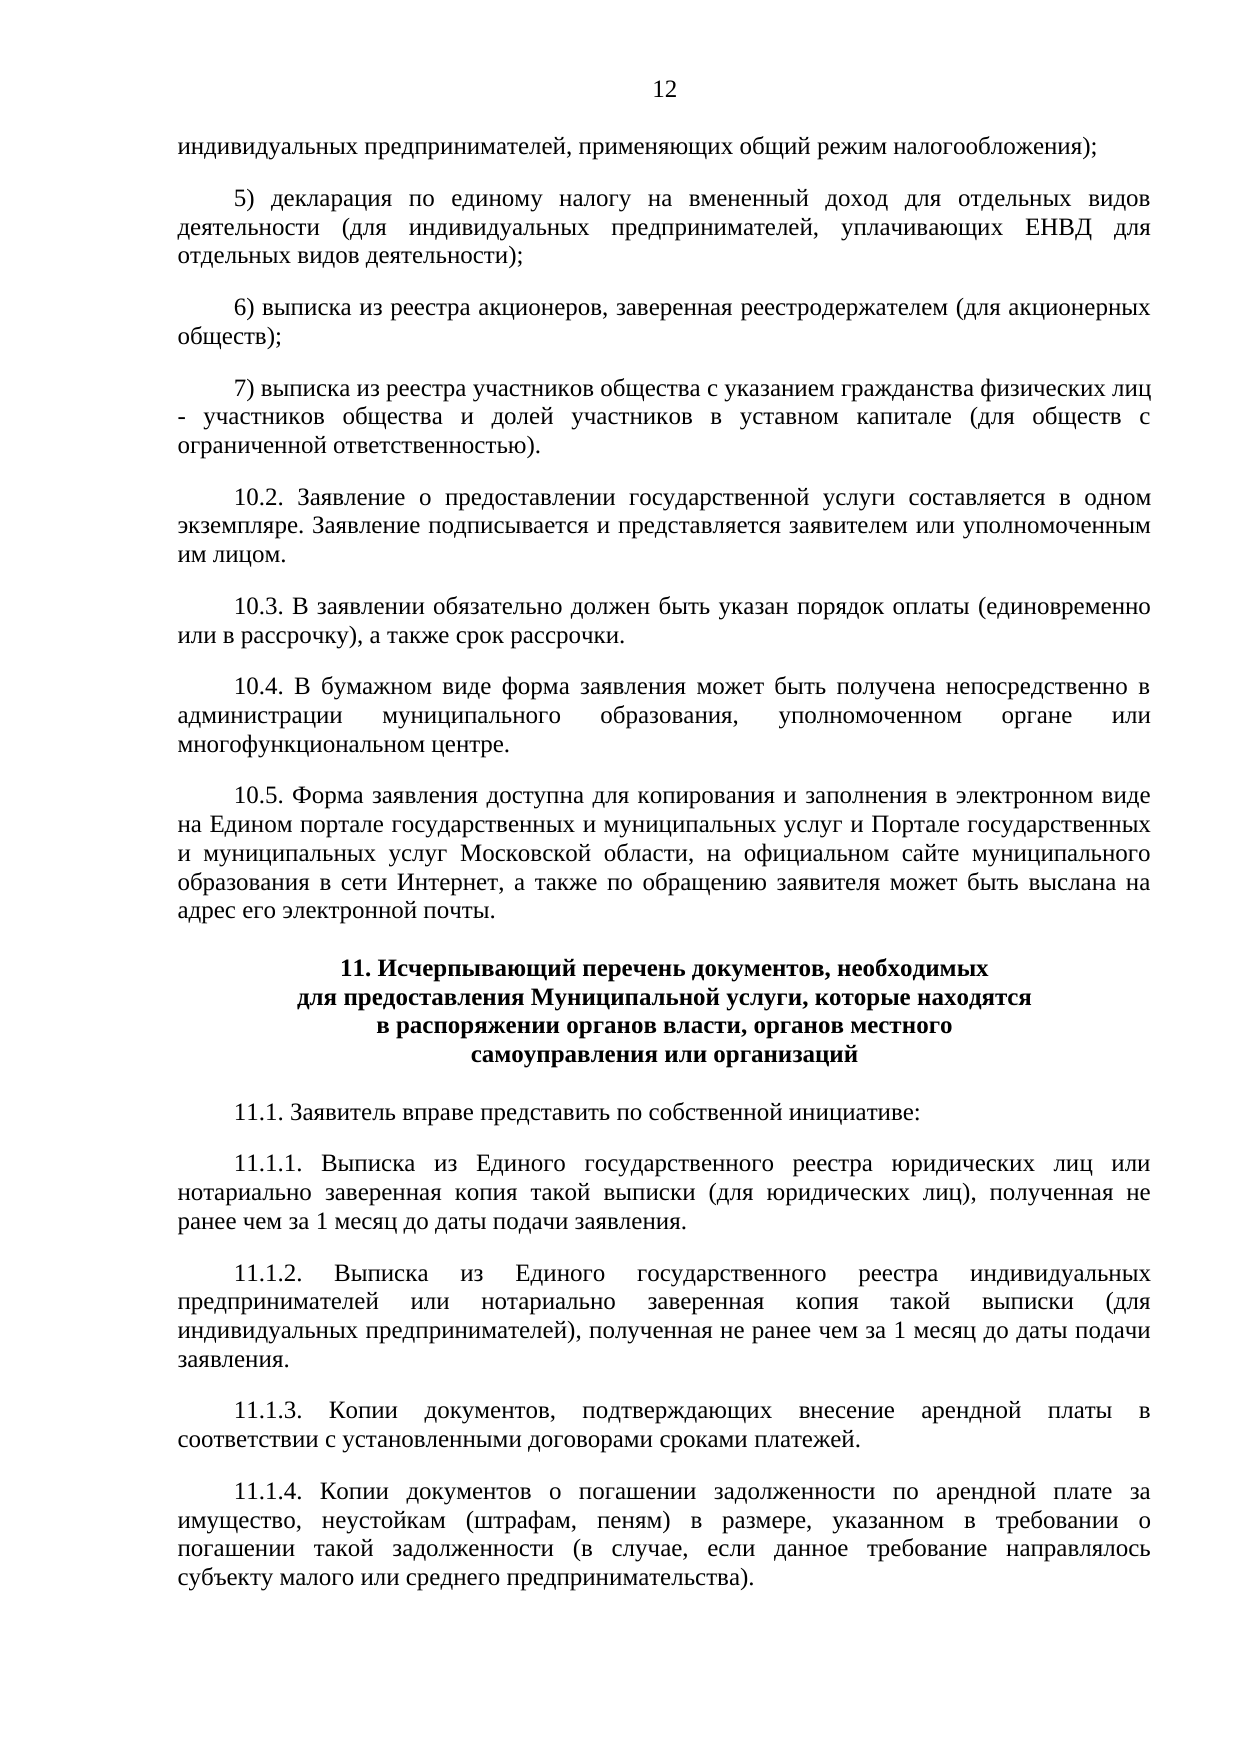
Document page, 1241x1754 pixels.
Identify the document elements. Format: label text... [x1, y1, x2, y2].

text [177, 131, 1152, 160]
text 6) выписка из реестра акционеров, заверенная реестродержателем (для акционерных обществ); [177, 292, 1152, 350]
text 7) выписка из реестра участников общества с указанием гражданства физических лиц - участников общества и долей участников в уставном капитале (для обществ с ограниченной ответственностью). [177, 373, 1152, 459]
text 5) декларация по единому налогу на вмененный доход для отдельных видов деятельности (для индивидуальных предпринимателей, уплачивающих ЕНВД для отдельных видов деятельности); [177, 183, 1152, 269]
text 10.2. Заявление о предоставлении государственной услуги составляется в одном экземпляре. Заявление подписывается и представляется заявителем или уполномоченным им лицом. [177, 482, 1152, 568]
text 11.1.4. Копии документов о погашении задолженности по арендной плате за имущество, неустойкам (штрафам, пеням) в размере, указанном в требовании о погашении такой задолженности (в случае, если данное требование направлялось субъекту малого или среднего предпринимательства). [177, 1476, 1152, 1591]
text 11.1. Заявитель вправе представить по собственной инициативе: [177, 1097, 1152, 1126]
text 11.1.3. Копии документов, подтверждающих внесение арендной платы в соответствии с установленными договорами сроками платежей. [177, 1396, 1152, 1453]
text 10.4. В бумажном виде форма заявления может быть получена непосредственно в администрации муниципального образования, уполномоченном органе или многофункциональном центре. [177, 671, 1152, 758]
text 10.3. В заявлении обязательно должен быть указан порядок оплаты (единовременно или в рассрочку), а также срок рассрочки. [177, 591, 1152, 648]
title для предоставления Муниципальной услуги, которые находятся [177, 982, 1152, 1011]
title в распоряжении органов власти, органов местного [177, 1011, 1152, 1039]
text 10.5. Форма заявления доступна для копирования и заполнения в электронном виде на Едином портале государственных и муниципальных услуг и Портале государственных и муниципальных услуг Московской области, на официальном сайте муниципального образования в сети Интернет, а также по обращению заявителя может быть выслана на адрес его электронной почты. [177, 781, 1152, 924]
title 11. Исчерпывающий перечень документов, необходимых [177, 953, 1152, 982]
title самоуправления или организаций [177, 1039, 1152, 1068]
text 11.1.2. Выписка из Единого государственного реестра индивидуальных предпринимателей или нотариально заверенная копия такой выписки (для индивидуальных предпринимателей), полученная не ранее чем за 1 месяц до даты подачи заявления. [177, 1258, 1152, 1373]
text 11.1.1. Выписка из Единого государственного реестра юридических лиц или нотариально заверенная копия такой выписки (для юридических лиц), полученная не ранее чем за 1 месяц до даты подачи заявления. [177, 1148, 1152, 1235]
